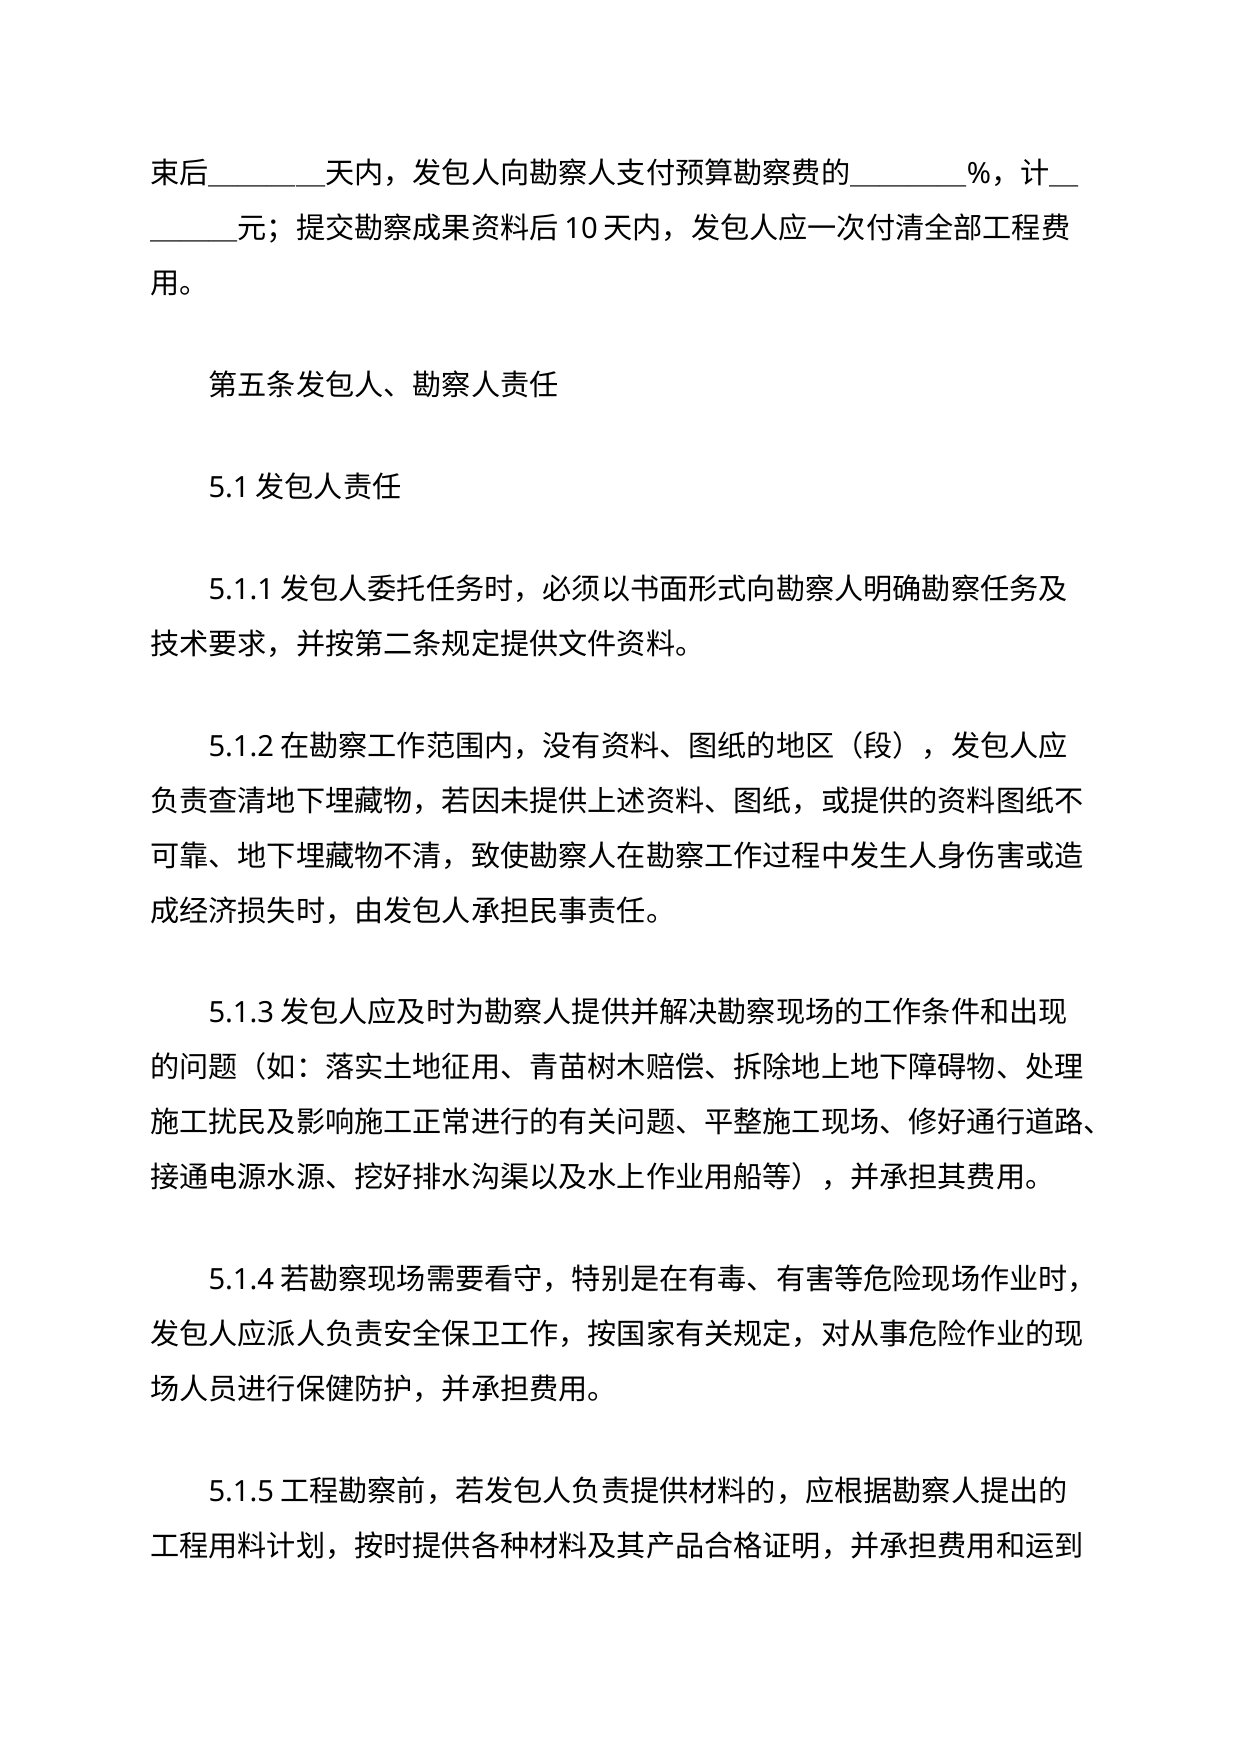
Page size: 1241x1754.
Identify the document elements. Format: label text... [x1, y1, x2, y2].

text 5.1发包人责任 [150, 463, 1090, 506]
text 5.1.1发包人委托任务时，必须以书面形式向勘察人明确勘察任务及技术要求，并按第二条规定提供文件资料。 [150, 566, 1090, 663]
text 5.1.3发包人应及时为勘察人提供并解决勘察现场的工作条件和出现的问题（如：落实土地征用、青苗树木赔偿、拆除地上地下障碍物、处理施工扰民及影响施工正常进行的有关问题、平整施工现场、修好通行道路、接通电源水源、挖好排水沟渠以及水上作业用船等），并承担其费用。 [150, 989, 1090, 1196]
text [150, 150, 1090, 302]
text 5.1.2在勘察工作范围内，没有资料、图纸的地区（段），发包人应负责查清地下埋藏物，若因未提供上述资料、图纸，或提供的资料图纸不可靠、地下埋藏物不清，致使勘察人在勘察工作过程中发生人身伤害或造成经济损失时，由发包人承担民事责任。 [150, 722, 1090, 929]
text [150, 1467, 1090, 1564]
text 5.1.4若勘察现场需要看守，特别是在有毒、有害等危险现场作业时，发包人应派人负责安全保卫工作，按国家有关规定，对从事危险作业的现场人员进行保健防护，并承担费用。 [150, 1255, 1090, 1408]
text 第五条发包人、勘察人责任 [150, 362, 1090, 404]
